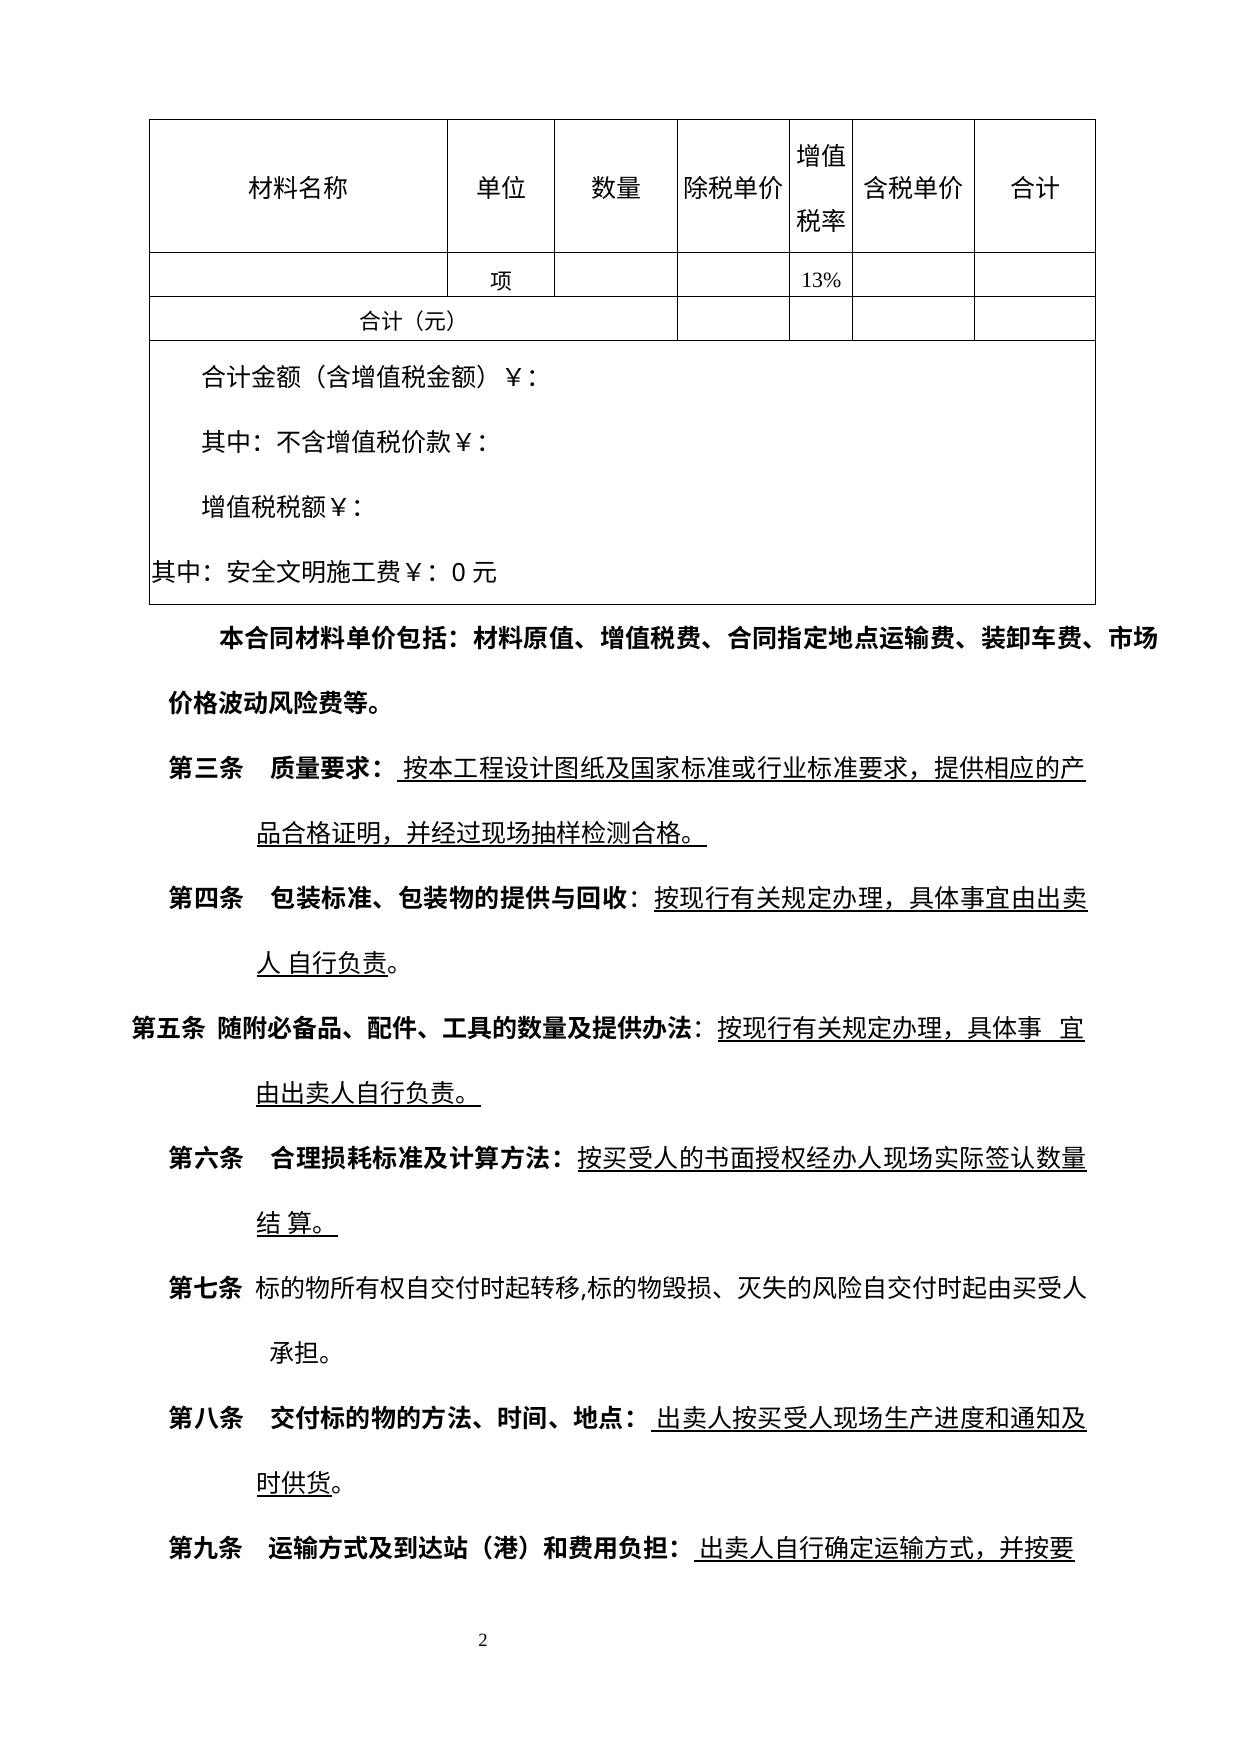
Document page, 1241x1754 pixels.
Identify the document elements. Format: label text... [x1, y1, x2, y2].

table_cell [678, 297, 789, 340]
table_header 除税单价 [678, 120, 789, 252]
table_cell [975, 253, 1095, 296]
table_cell [790, 297, 852, 340]
text 第六条 合理损耗标准及计算方法：按买受人的书面授权经办人现场实际签认数量结 算。 [169, 1124, 1087, 1254]
table_cell 项 [448, 253, 554, 296]
table_cell [975, 297, 1095, 340]
text 第四条 包装标准、包装物的提供与回收：按现行有关规定办理，具体事宜由出卖人 自行负责。 [169, 864, 1087, 994]
table_cell [678, 253, 789, 296]
text 第七条 标的物所有权自交付时起转移,标的物毁损、灭失的风险自交付时起由买受人承担。 [169, 1254, 1087, 1384]
text 第八条 交付标的物的方法、时间、地点： 出卖人按买受人现场生产进度和通知及时供货。 [169, 1384, 1087, 1514]
table_cell 13% [790, 253, 852, 296]
table_header 数量 [555, 120, 677, 252]
table_cell 合计（元） [150, 297, 677, 340]
table_cell 合计金额（含增值税金额）￥： 其中：不含增值税价款￥： 增值税税额￥： 其中：安全文明施工费￥：0 元 [150, 341, 1095, 603]
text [169, 1514, 1087, 1579]
table_header 含税单价 [853, 120, 974, 252]
table_cell [150, 253, 447, 296]
text 第五条 随附必备品、配件、工具的数量及提供办法：按现行有关规定办理，具体事 宜由出卖人自行负责。 [92, 994, 1087, 1124]
table_cell [555, 253, 677, 296]
table_header 材料名称 [150, 120, 447, 252]
table_cell [853, 253, 974, 296]
text 本合同材料单价包括：材料原值、增值税费、合同指定地点运输费、装卸车费、市场价格波动风险费等。 [169, 604, 1160, 734]
table_cell [853, 297, 974, 340]
table_header 单位 [448, 120, 554, 252]
table_header 增值税率 [790, 120, 852, 252]
text 第三条 质量要求： 按本工程设计图纸及国家标准或行业标准要求，提供相应的产 品合格证明，并经过现场抽样检测合格。 [169, 734, 1087, 864]
table_header 合计 [975, 120, 1095, 252]
